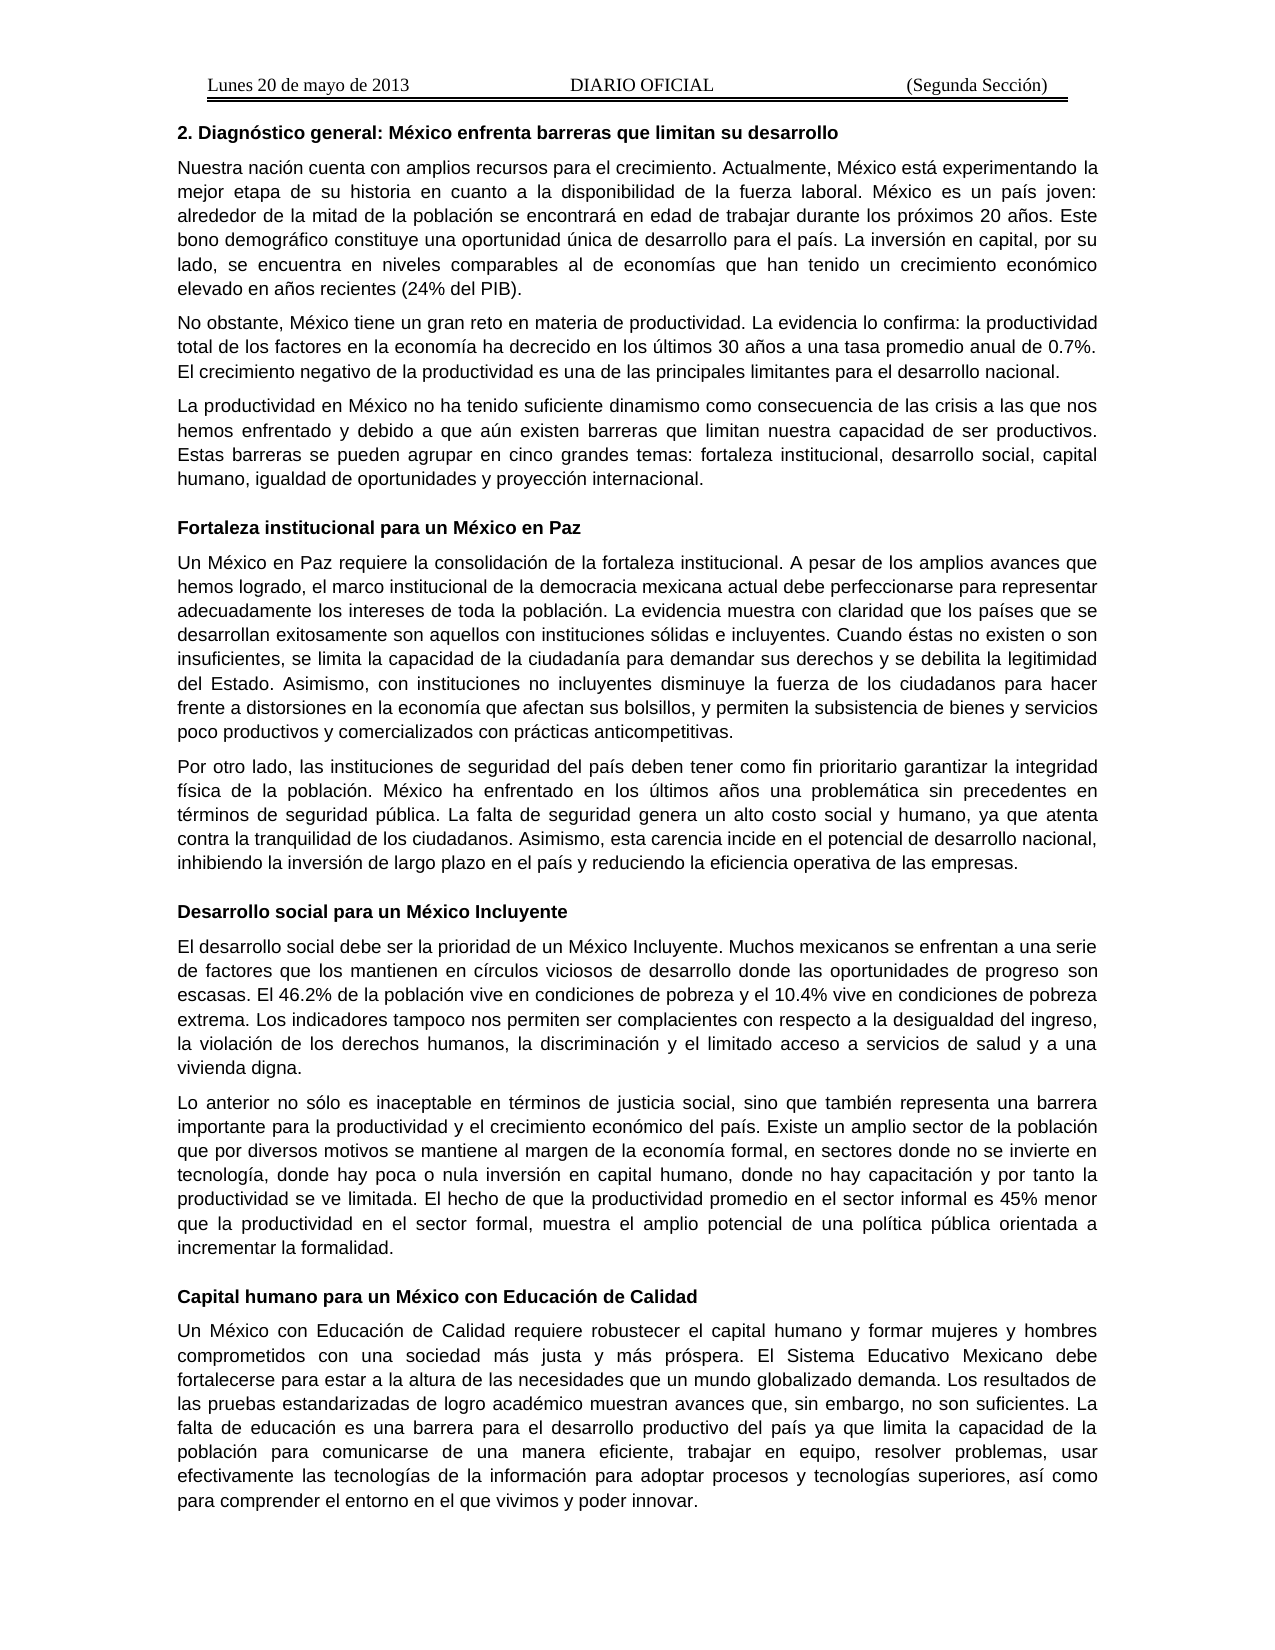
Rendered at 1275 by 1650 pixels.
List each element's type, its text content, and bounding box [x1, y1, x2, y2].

text Fortaleza institucional para un México en Paz [177, 515, 1098, 539]
text Por otro lado, las instituciones de seguridad del país deben tener como fin prioritario garantizar la integridad física de la población. México ha enfrentado en los últimos años una problemática sin precedentes en términos de seguridad pública. La falta de seguridad genera un alto costo social y humano, ya que atenta contra la tranquilidad de los ciudadanos. Asimismo, esta carencia incide en el potencial de desarrollo nacional, inhibiendo la inversión de largo plazo en el país y reduciendo la eficiencia operativa de las empresas. [177, 754, 1098, 874]
text El desarrollo social debe ser la prioridad de un México Incluyente. Muchos mexicanos se enfrentan a una serie de factores que los mantienen en círculos viciosos de desarrollo donde las oportunidades de progreso son escasas. El 46.2% de la población vive en condiciones de pobreza y el 10.4% vive en condiciones de pobreza extrema. Los indicadores tampoco nos permiten ser complacientes con respecto a la desigualdad del ingreso, la violación de los derechos humanos, la discriminación y el limitado acceso a servicios de salud y a una vivienda digna. [177, 934, 1098, 1079]
text Desarrollo social para un México Incluyente [177, 899, 1098, 924]
text Un México con Educación de Calidad requiere robustecer el capital humano y formar mujeres y hombres comprometidos con una sociedad más justa y más próspera. El Sistema Educativo Mexicano debe fortalecerse para estar a la altura de las necesidades que un mundo globalizado demanda. Los resultados de las pruebas estandarizadas de logro académico muestran avances que, sin embargo, no son suficientes. La falta de educación es una barrera para el desarrollo productivo del país ya que limita la capacidad de la población para comunicarse de una manera eficiente, trabajar en equipo, resolver problemas, usar efectivamente las tecnologías de la información para adoptar procesos y tecnologías superiores, así como para comprender el entorno en el que vivimos y poder innovar. [177, 1319, 1098, 1512]
text Capital humano para un México con Educación de Calidad [177, 1284, 1098, 1308]
text Lo anterior no sólo es inaceptable en términos de justicia social, sino que también representa una barrera importante para la productividad y el crecimiento económico del país. Existe un amplio sector de la población que por diversos motivos se mantiene al margen de la economía formal, en sectores donde no se invierte en tecnología, donde hay poca o nula inversión en capital humano, donde no hay capacitación y por tanto la productividad se ve limitada. El hecho de que la productividad promedio en el sector informal es 45% menor que la productividad en el sector formal, muestra el amplio potencial de una política pública orientada a incrementar la formalidad. [177, 1090, 1098, 1259]
text No obstante, México tiene un gran reto en materia de productividad. La evidencia lo confirma: la productividad total de los factores en la economía ha decrecido en los últimos 30 años a una tasa promedio anual de 0.7%. El crecimiento negativo de la productividad es una de las principales limitantes para el desarrollo nacional. [177, 311, 1098, 383]
text Nuestra nación cuenta con amplios recursos para el crecimiento. Actualmente, México está experimentando la mejor etapa de su historia en cuanto a la disponibilidad de la fuerza laboral. México es un país joven: alrededor de la mitad de la población se encontrará en edad de trabajar durante los próximos 20 años. Este bono demográfico constituye una oportunidad única de desarrollo para el país. La inversión en capital, por su lado, se encuentra en niveles comparables al de economías que han tenido un crecimiento económico elevado en años recientes (24% del PIB). [177, 155, 1098, 300]
text La productividad en México no ha tenido suficiente dinamismo como consecuencia de las crisis a las que nos hemos enfrentado y debido a que aún existen barreras que limitan nuestra capacidad de ser productivos. Estas barreras se pueden agrupar en cinco grandes temas: fortaleza institucional, desarrollo social, capital humano, igualdad de oportunidades y proyección internacional. [177, 393, 1098, 490]
text Un México en Paz requiere la consolidación de la fortaleza institucional. A pesar de los amplios avances que hemos logrado, el marco institucional de la democracia mexicana actual debe perfeccionarse para representar adecuadamente los intereses de toda la población. La evidencia muestra con claridad que los países que se desarrollan exitosamente son aquellos con instituciones sólidas e incluyentes. Cuando éstas no existen o son insuficientes, se limita la capacidad de la ciudadanía para demandar sus derechos y se debilita la legitimidad del Estado. Asimismo, con instituciones no incluyentes disminuye la fuerza de los ciudadanos para hacer frente a distorsiones en la economía que afectan sus bolsillos, y permiten la subsistencia de bienes y servicios poco productivos y comercializados con prácticas anticompetitivas. [177, 550, 1098, 743]
text 2. Diagnóstico general: México enfrenta barreras que limitan su desarrollo [177, 120, 1098, 144]
